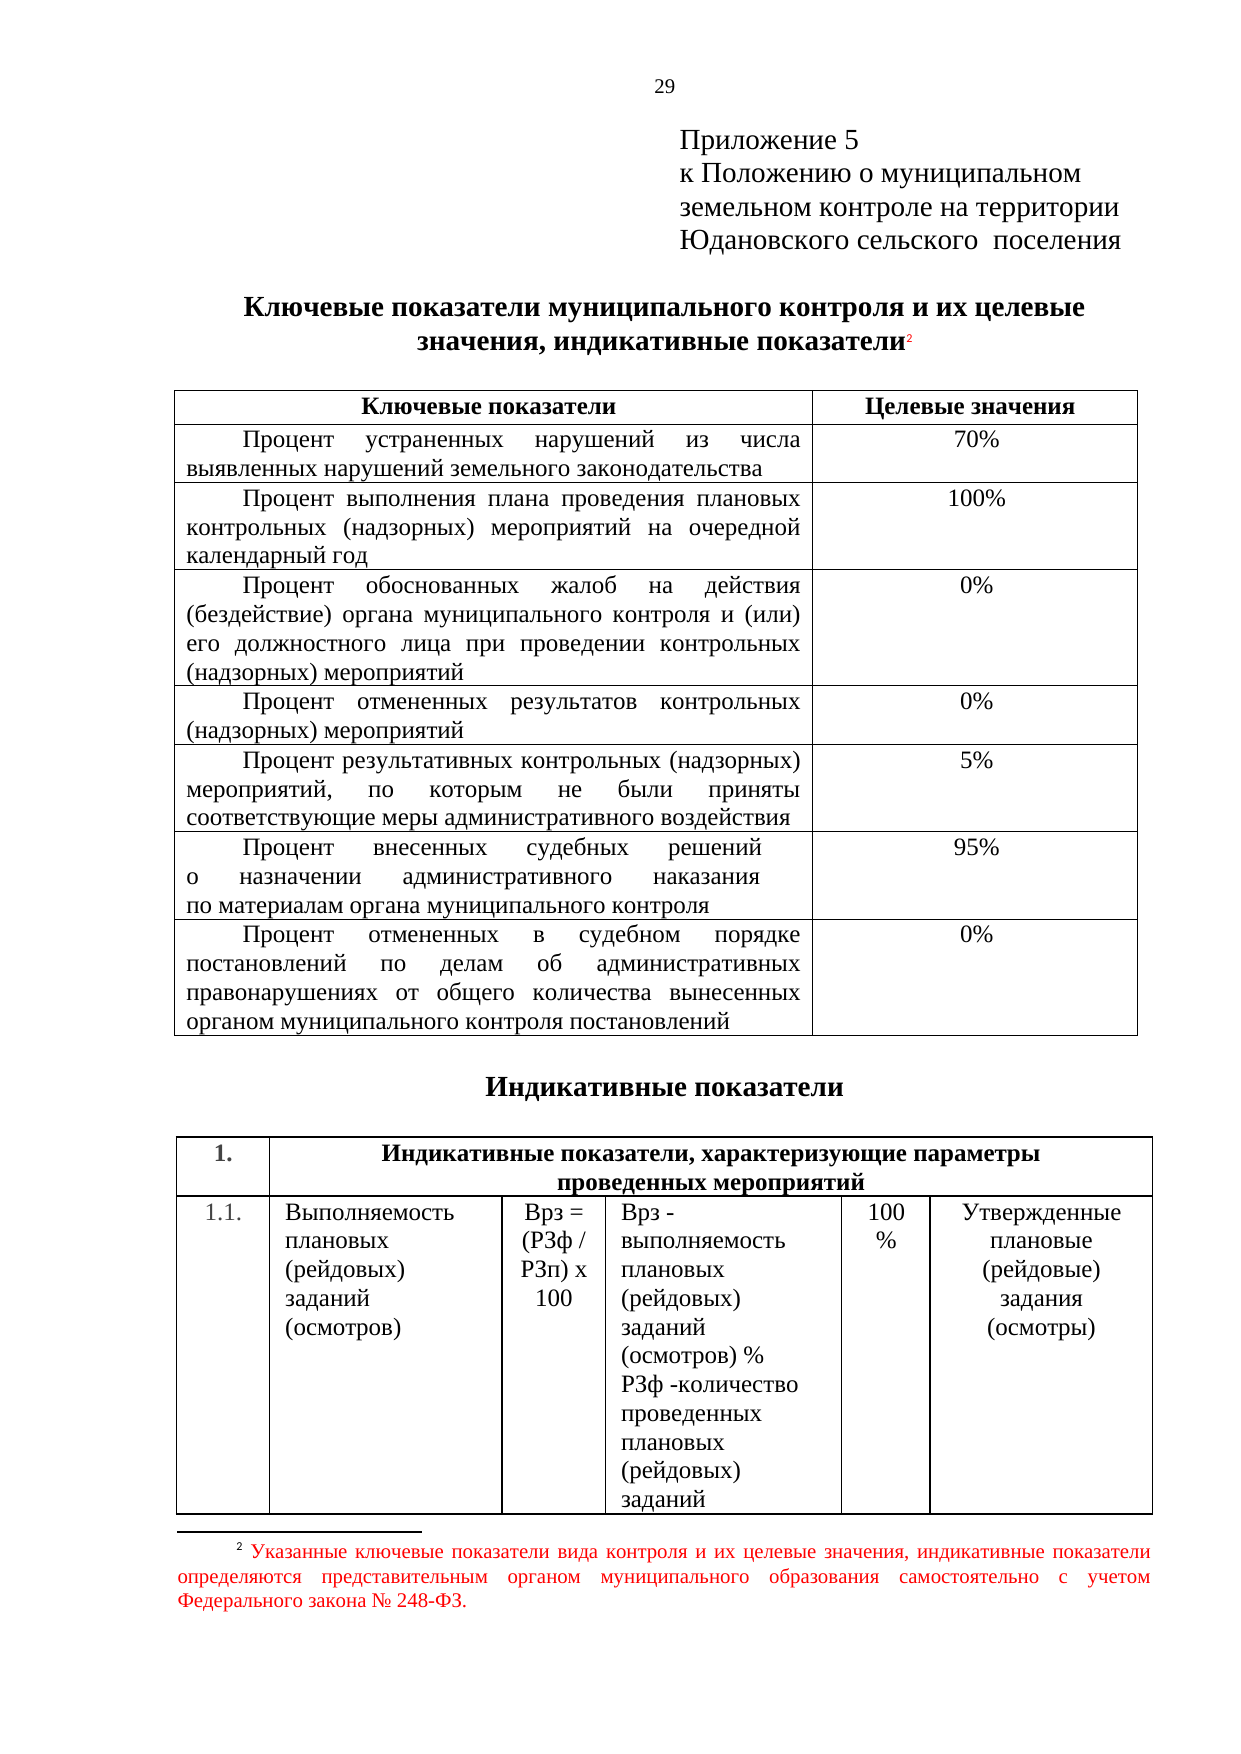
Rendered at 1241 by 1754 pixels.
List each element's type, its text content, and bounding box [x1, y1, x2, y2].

table_cell 70% [813, 425, 1137, 482]
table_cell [606, 1197, 841, 1513]
table_cell 5% [813, 745, 1137, 831]
table_cell 95% [813, 832, 1137, 918]
table_cell 0% [813, 570, 1137, 685]
table_cell Процент отмененных в судебном порядке постановлений по делам об административных правонарушениях от общего количества вынесенных органом муниципального контроля постановлений [175, 920, 812, 1034]
table_cell Процент обоснованных жалоб на действия (бездействие) органа муниципального контроля и (или) его должностного лица при проведении контрольных (надзорных) мероприятий [175, 570, 812, 685]
table_cell Процент результативных контрольных (надзорных) мероприятий, по которым не были приняты соответствующие меры административного воздействия [175, 745, 812, 831]
list Юдановского сельского поселения [679, 222, 1152, 256]
text к Положению о муниципальном [679, 155, 1152, 189]
table_cell 0% [813, 920, 1137, 1034]
table_cell 0% [813, 686, 1137, 744]
list Ключевые показатели муниципального контроля и их целевые значения, индикативные показатели [177, 289, 1152, 357]
table_cell 100% [842, 1197, 929, 1513]
table_cell Процент устраненных нарушений из числа выявленных нарушений земельного законодательства [175, 425, 812, 482]
table_cell 1.1. [177, 1197, 269, 1513]
table_cell Процент отмененных результатов контрольных (надзорных) мероприятий [175, 686, 812, 744]
table_header Индикативные показатели, характеризующие параметры проведенных мероприятий [270, 1138, 1152, 1195]
table_cell Процент внесенных судебных решений о назначении административного наказания по материалам органа муниципального контроля [175, 832, 812, 918]
table_cell Процент выполнения плана проведения плановых контрольных (надзорных) мероприятий на очередной календарный год [175, 483, 812, 569]
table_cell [931, 1197, 1152, 1513]
table_header Ключевые показатели [175, 391, 812, 423]
table_header Целевые значения [813, 391, 1137, 423]
table_cell 100% [813, 483, 1137, 569]
text земельном контроле на территории [679, 189, 1152, 222]
table_header 1. [177, 1138, 269, 1195]
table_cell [503, 1197, 605, 1513]
text Индикативные показатели [177, 1069, 1152, 1103]
text Приложение 5 [679, 122, 1152, 155]
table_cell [270, 1197, 501, 1513]
